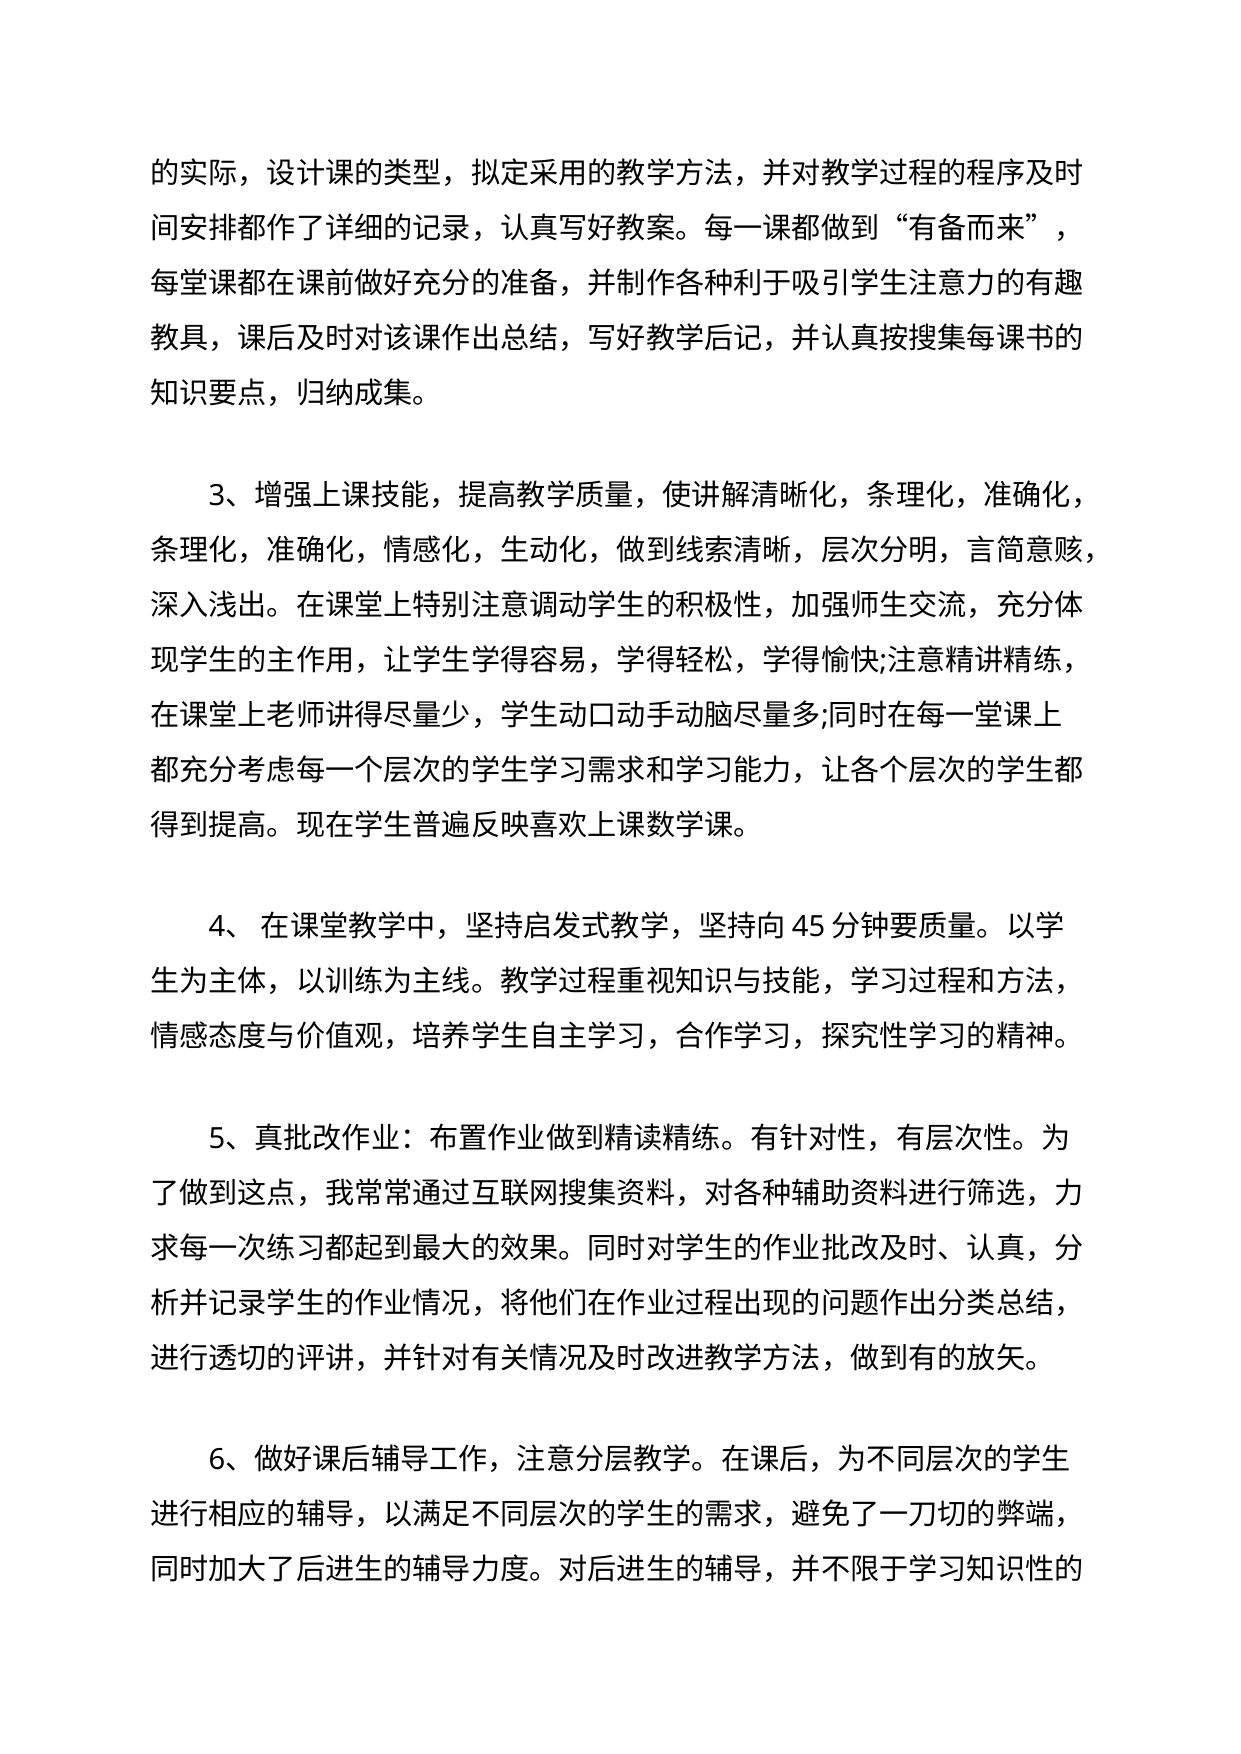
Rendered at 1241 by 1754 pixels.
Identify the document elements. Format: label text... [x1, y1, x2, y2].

text 3、增强上课技能，提高教学质量，使讲解清晰化，条理化，准确化，条理化，准确化，情感化，生动化，做到线索清晰，层次分明，言简意赅，深入浅出。在课堂上特别注意调动学生的积极性，加强师生交流，充分体现学生的主作用，让学生学得容易，学得轻松，学得愉快;注意精讲精练，在课堂上老师讲得尽量少，学生动口动手动脑尽量多;同时在每一堂课上都充分考虑每一个层次的学生学习需求和学习能力，让各个层次的学生都得到提高。现在学生普遍反映喜欢上课数学课。 [150, 471, 1090, 843]
text 4、 在课堂教学中，坚持启发式教学，坚持向45分钟要质量。以学生为主体，以训练为主线。教学过程重视知识与技能，学习过程和方法，情感态度与价值观，培养学生自主学习，合作学习，探究性学习的精神。 [150, 903, 1090, 1055]
text 5、真批改作业：布置作业做到精读精练。有针对性，有层次性。为了做到这点，我常常通过互联网搜集资料，对各种辅助资料进行筛选，力求每一次练习都起到最大的效果。同时对学生的作业批改及时、认真，分析并记录学生的作业情况，将他们在作业过程出现的问题作出分类总结，进行透切的评讲，并针对有关情况及时改进教学方法，做到有的放矢。 [150, 1114, 1090, 1376]
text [150, 1436, 1090, 1588]
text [150, 150, 1090, 412]
